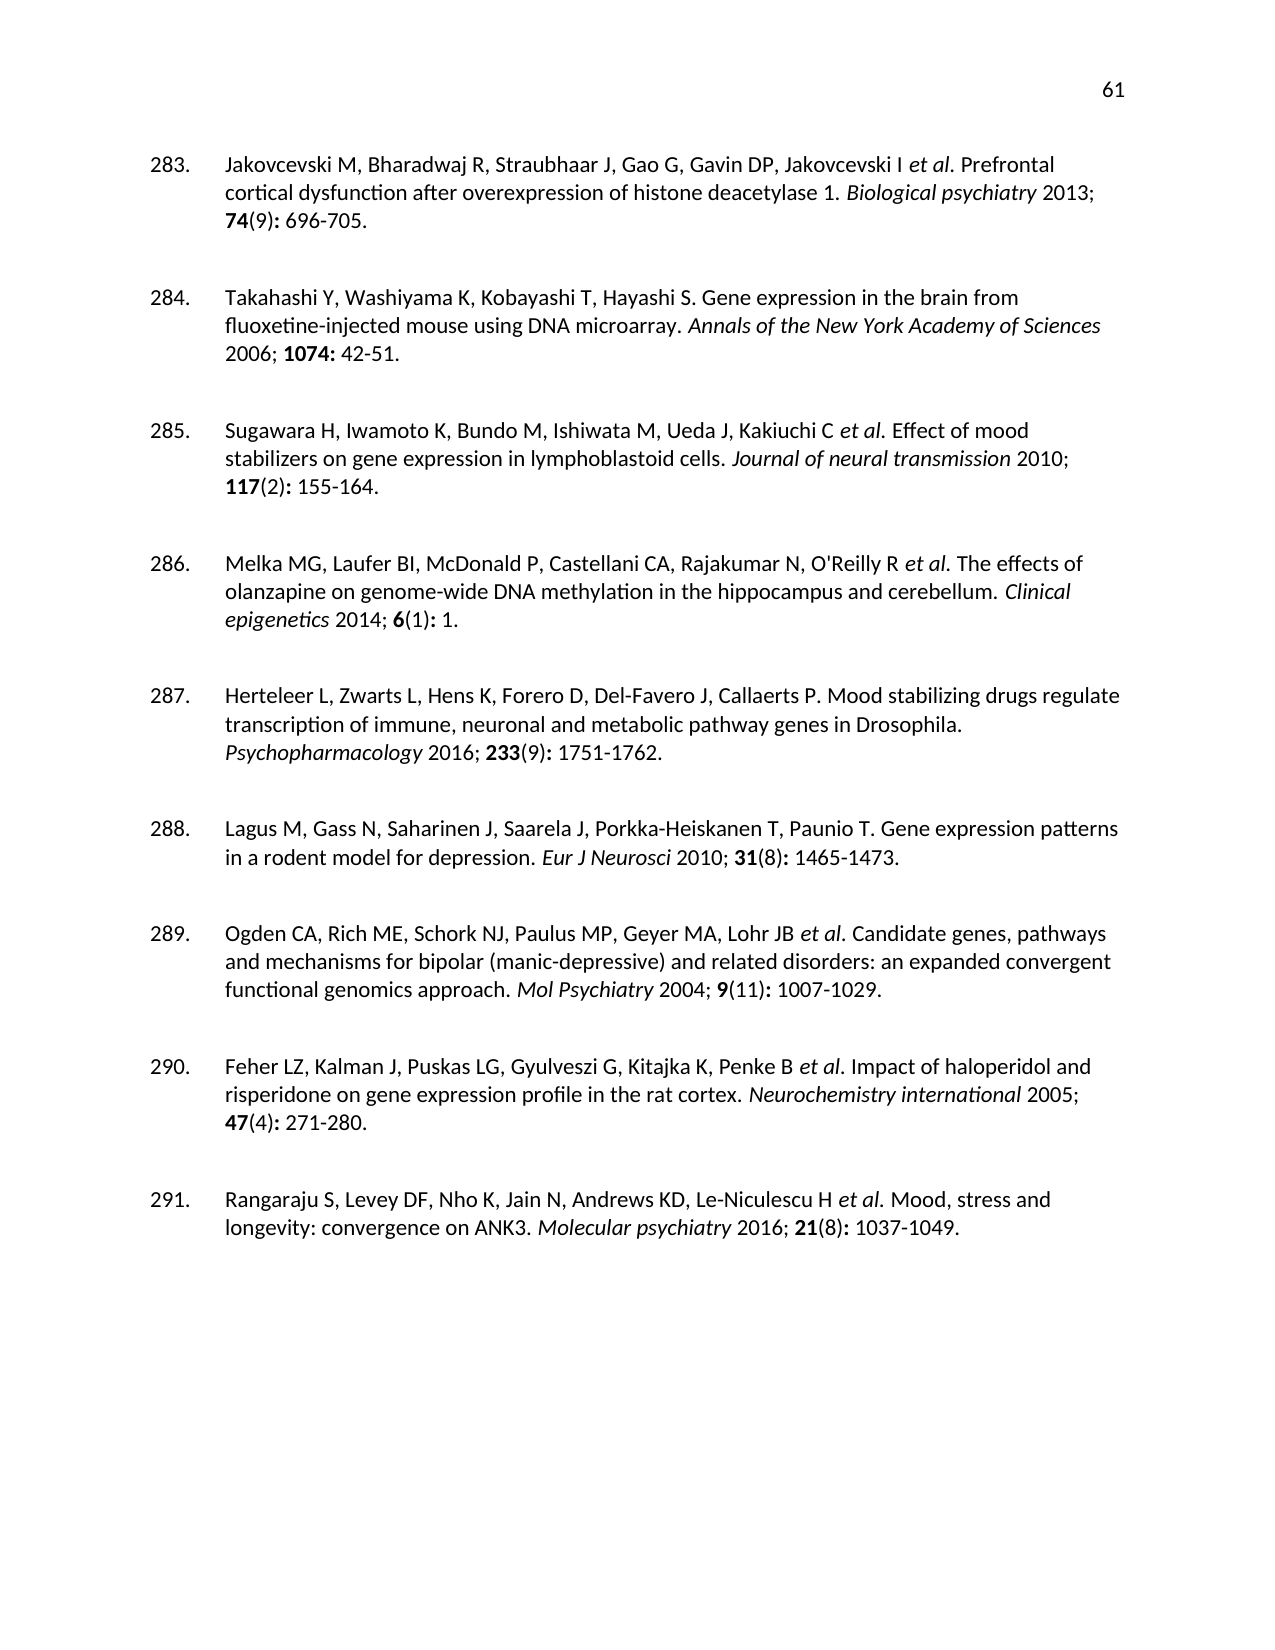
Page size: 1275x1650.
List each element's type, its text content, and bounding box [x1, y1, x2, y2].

text 291. Rangaraju S, Levey DF, Nho K, Jain N, Andrews KD, Le-Niculescu H et al. Mood, stress and longevity: convergence on ANK3. Molecular psychiatry 2016; 21(8): 1037-1049. [150, 1185, 1125, 1241]
text 287. Herteleer L, Zwarts L, Hens K, Forero D, Del-Favero J, Callaerts P. Mood stabilizing drugs regulate transcription of immune, neuronal and metabolic pathway genes in Drosophila. Psychopharmacology 2016; 233(9): 1751-1762. [150, 682, 1125, 766]
text 289. Ogden CA, Rich ME, Schork NJ, Paulus MP, Geyer MA, Lohr JB et al. Candidate genes, pathways and mechanisms for bipolar (manic-depressive) and related disorders: an expanded convergent functional genomics approach. Mol Psychiatry 2004; 9(11): 1007-1029. [150, 919, 1125, 1003]
text 285. Sugawara H, Iwamoto K, Bundo M, Ishiwata M, Ueda J, Kakiuchi C et al. Effect of mood stabilizers on gene expression in lymphoblastoid cells. Journal of neural transmission 2010; 117(2): 155-164. [150, 416, 1125, 500]
text 286. Melka MG, Laufer BI, McDonald P, Castellani CA, Rajakumar N, O'Reilly R et al. The effects of olanzapine on genome-wide DNA methylation in the hippocampus and cerebellum. Clinical epigenetics 2014; 6(1): 1. [150, 549, 1125, 633]
text 283. Jakovcevski M, Bharadwaj R, Straubhaar J, Gao G, Gavin DP, Jakovcevski I et al. Prefrontal cortical dysfunction after overexpression of histone deacetylase 1. Biological psychiatry 2013; 74(9): 696-705. [150, 150, 1125, 234]
text 290. Feher LZ, Kalman J, Puskas LG, Gyulveszi G, Kitajka K, Penke B et al. Impact of haloperidol and risperidone on gene expression profile in the rat cortex. Neurochemistry international 2005; 47(4): 271-280. [150, 1052, 1125, 1136]
text 288. Lagus M, Gass N, Saharinen J, Saarela J, Porkka-Heiskanen T, Paunio T. Gene expression patterns in a rodent model for depression. Eur J Neurosci 2010; 31(8): 1465-1473. [150, 814, 1125, 871]
text 284. Takahashi Y, Washiyama K, Kobayashi T, Hayashi S. Gene expression in the brain from fluoxetine-injected mouse using DNA microarray. Annals of the New York Academy of Sciences 2006; 1074: 42-51. [150, 283, 1125, 367]
